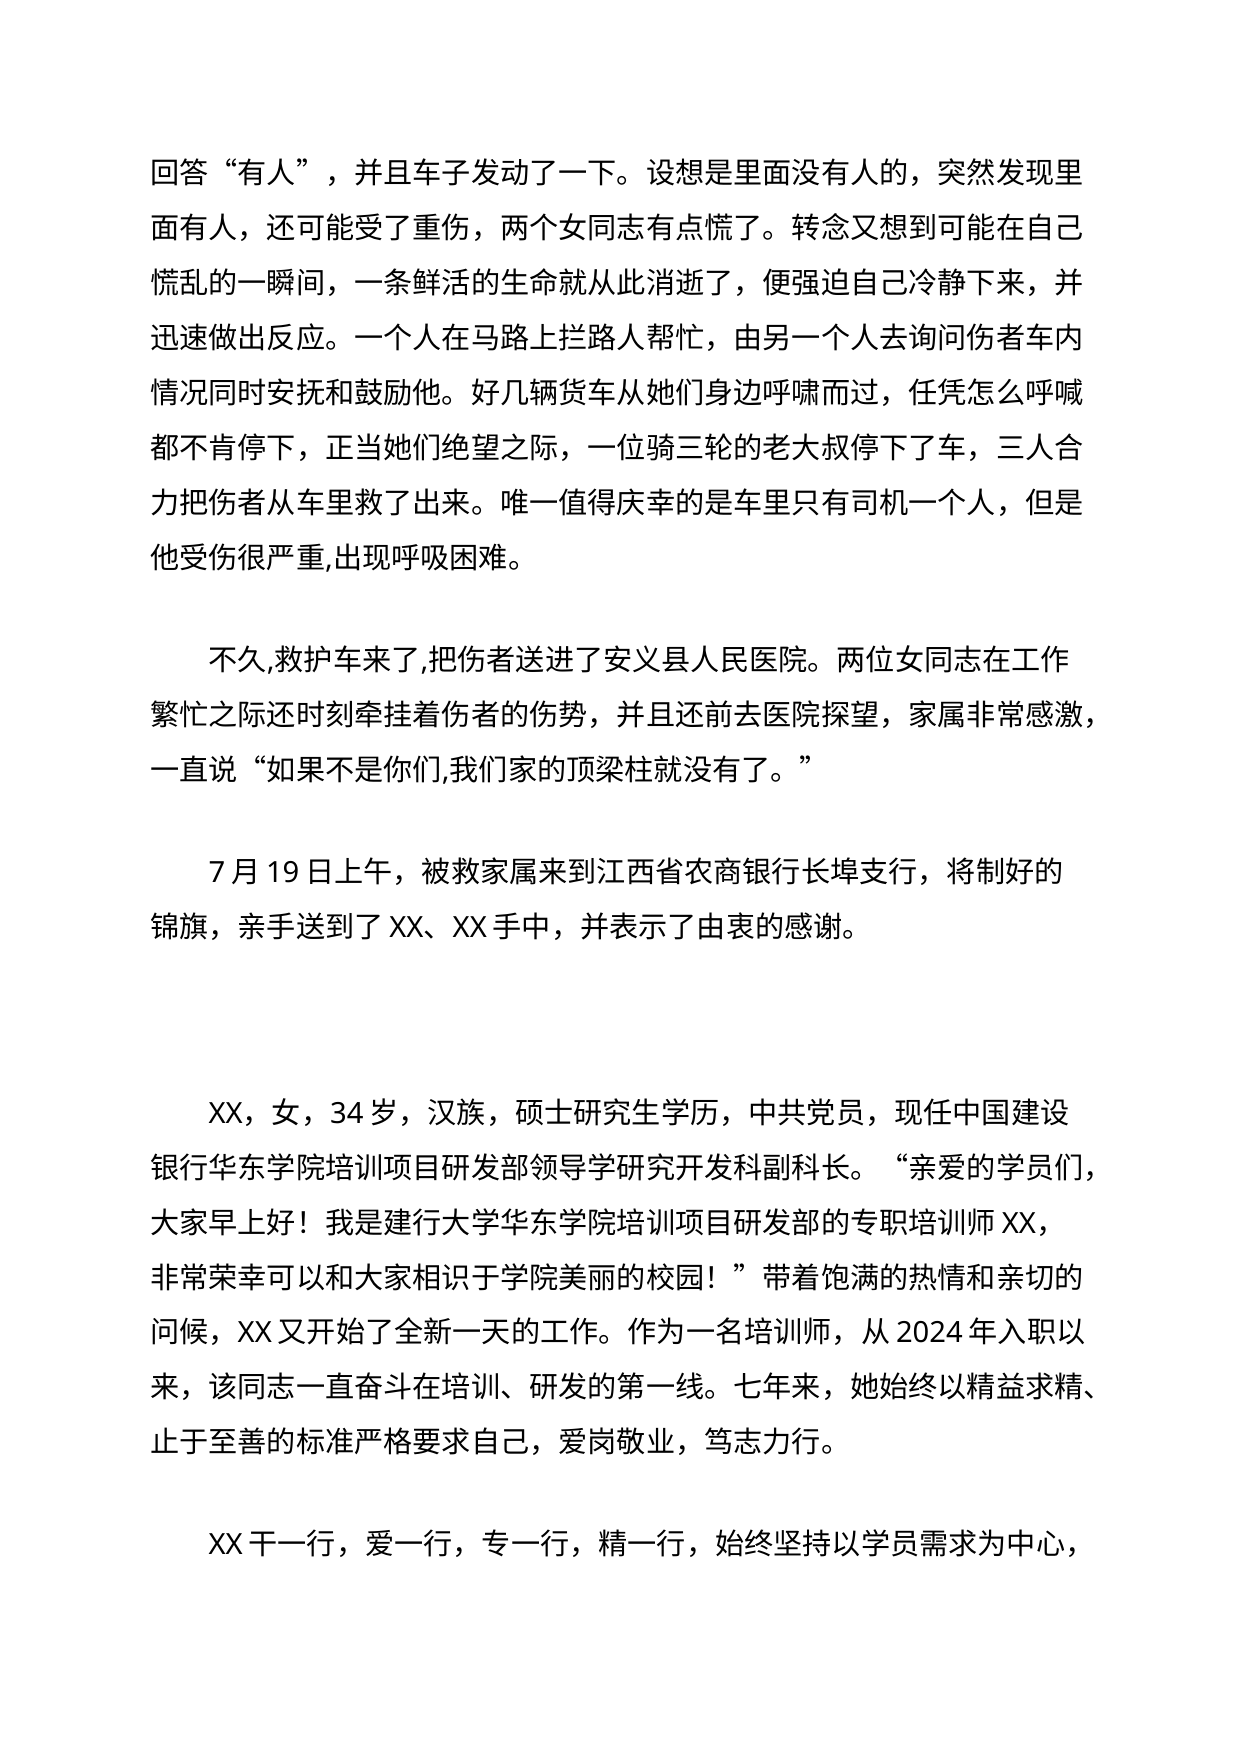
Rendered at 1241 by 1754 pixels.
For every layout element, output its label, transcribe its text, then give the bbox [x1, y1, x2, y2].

text XX，女，34岁，汉族，硕士研究生学历，中共党员，现任中国建设银行华东学院培训项目研发部领导学研究开发科副科长。“亲爱的学员们，大家早上好！我是建行大学华东学院培训项目研发部的专职培训师XX，非常荣幸可以和大家相识于学院美丽的校园！”带着饱满的热情和亲切的问候，XX又开始了全新一天的工作。作为一名培训师，从2024年入职以来，该同志一直奋斗在培训、研发的第一线。七年来，她始终以精益求精、止于至善的标准严格要求自己，爱岗敬业，笃志力行。 [150, 1089, 1090, 1461]
text 7月19日上午，被救家属来到江西省农商银行长埠支行，将制好的锦旗，亲手送到了XX、XX手中，并表示了由衷的感谢。 [150, 848, 1090, 946]
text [150, 150, 1090, 577]
text 不久,救护车来了,把伤者送进了安义县人民医院。两位女同志在工作繁忙之际还时刻牵挂着伤者的伤势，并且还前去医院探望，家属非常感激，一直说“如果不是你们,我们家的顶梁柱就没有了。” [150, 636, 1090, 788]
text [150, 1521, 1090, 1563]
